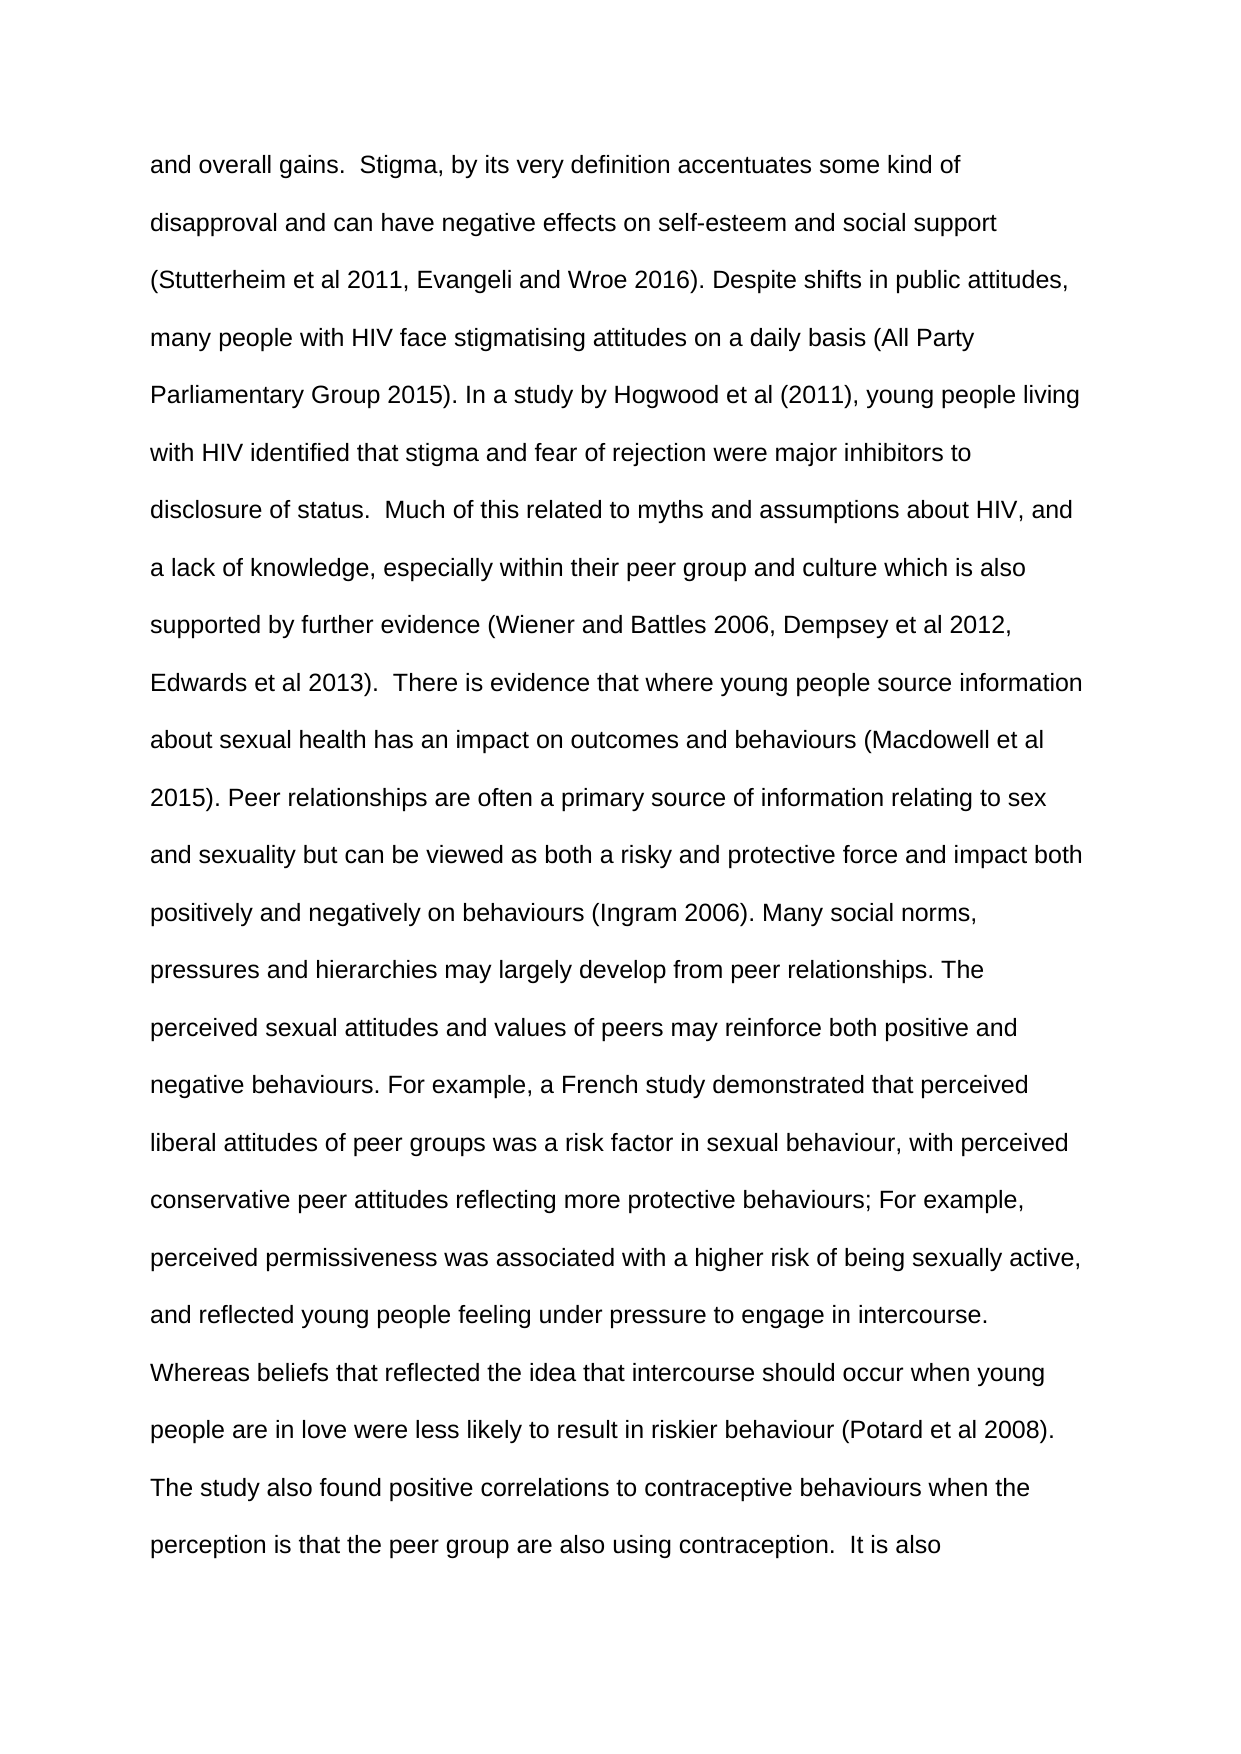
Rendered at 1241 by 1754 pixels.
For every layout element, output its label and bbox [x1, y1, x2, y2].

text [150, 150, 1090, 1559]
